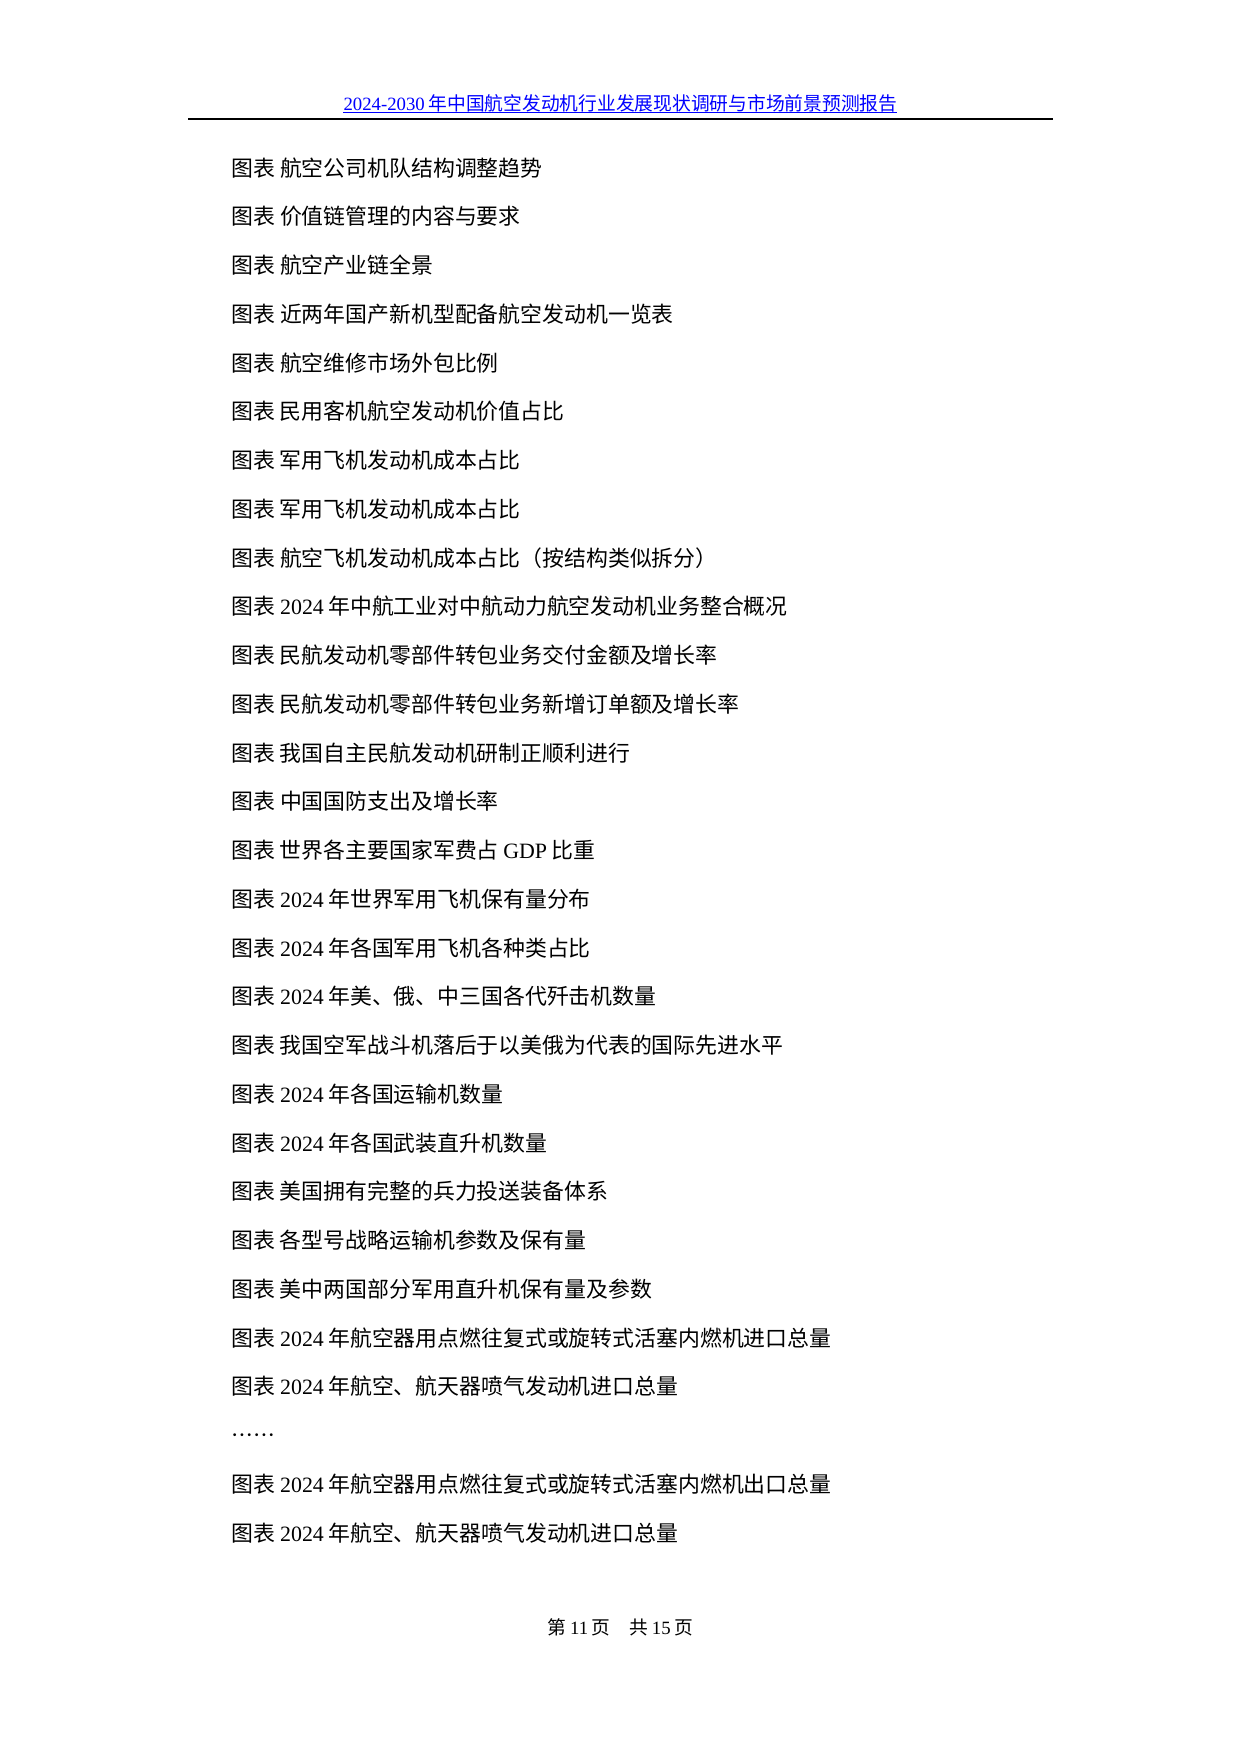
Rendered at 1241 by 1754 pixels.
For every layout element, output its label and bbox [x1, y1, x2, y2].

text [187, 150, 1053, 1548]
